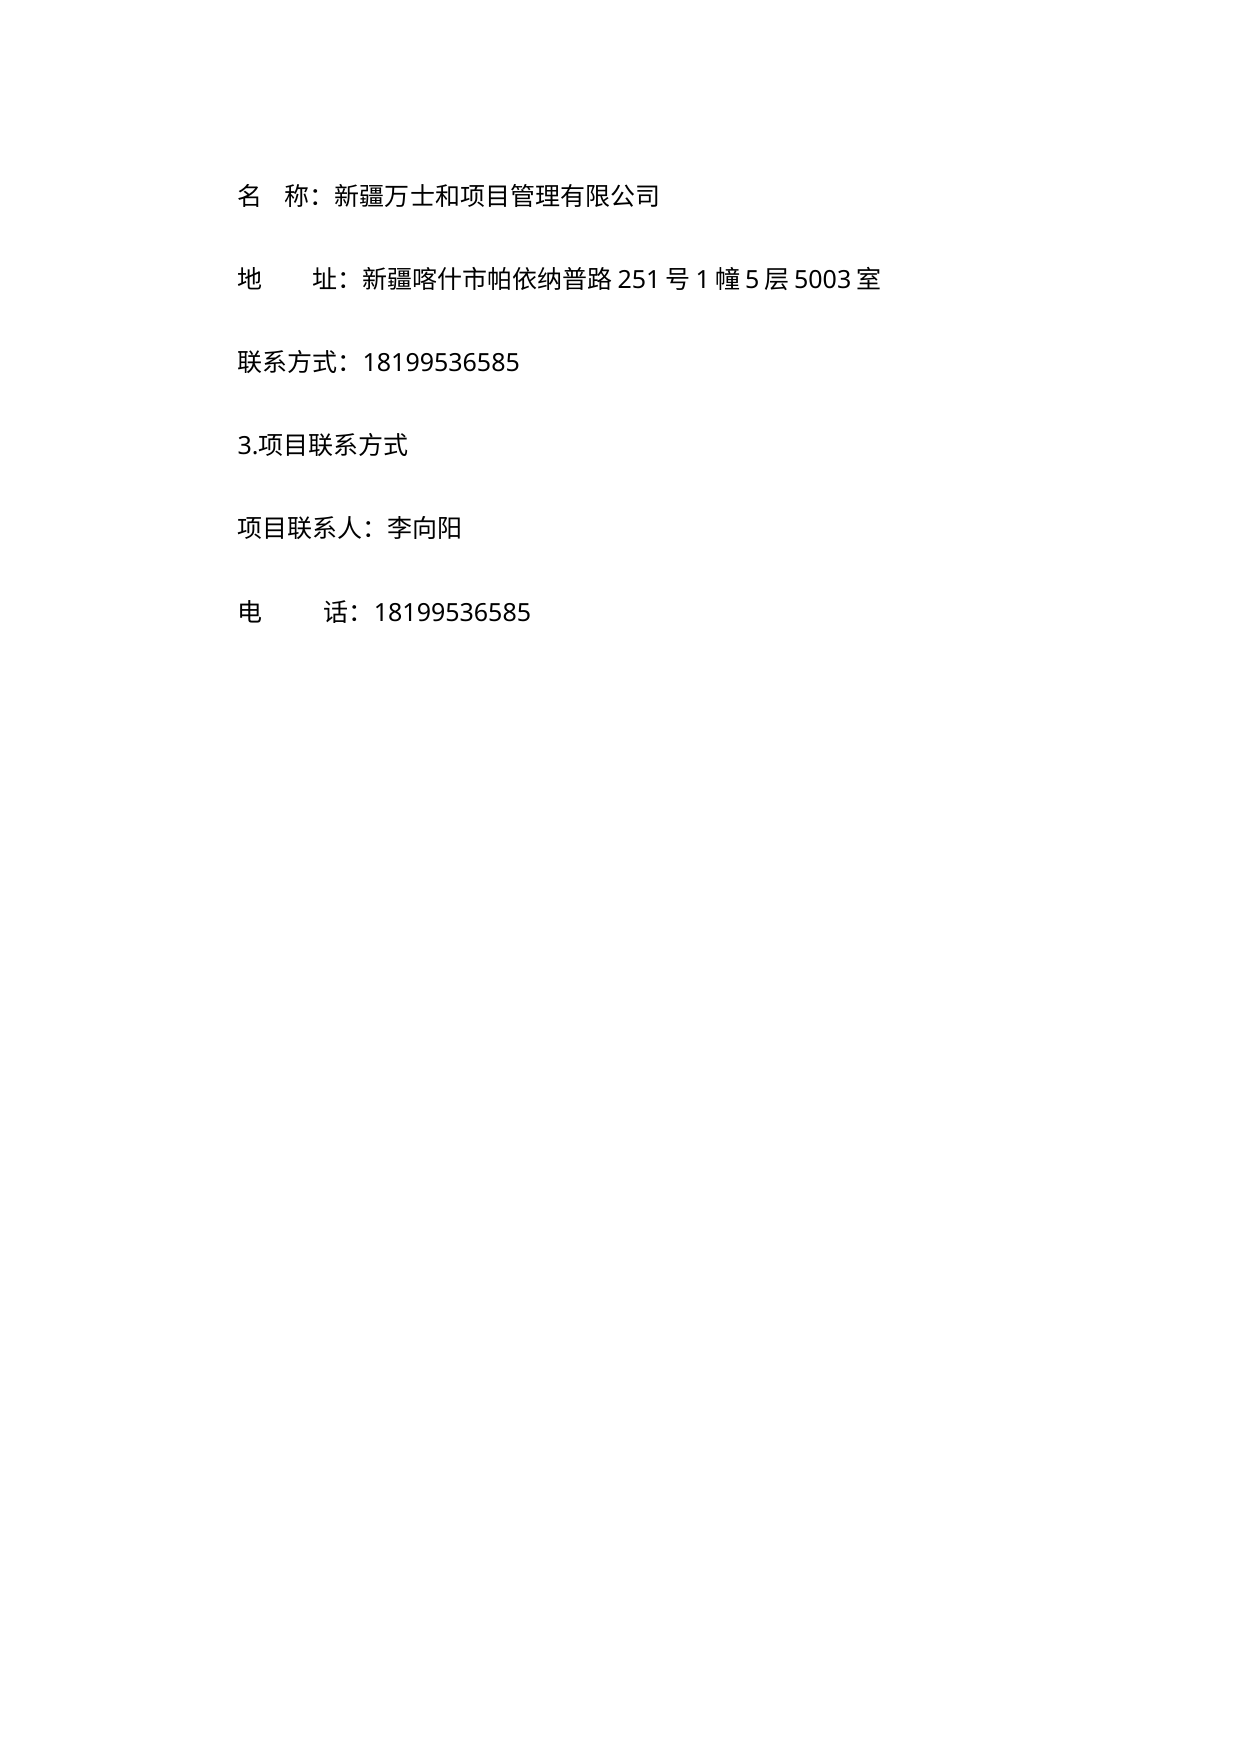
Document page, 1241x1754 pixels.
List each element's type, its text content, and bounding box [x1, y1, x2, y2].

text 电 话：18199536585 [187, 578, 1042, 643]
text 项目联系人：李向阳 [187, 494, 1042, 559]
text 联系方式：18199536585 [187, 328, 1042, 393]
text 3.项目联系方式 [187, 411, 1042, 476]
text 地 址：新疆喀什市帕依纳普路251号1幢5层5003室 [187, 245, 1042, 310]
text 名 称：新疆万士和项目管理有限公司 [187, 162, 1042, 227]
